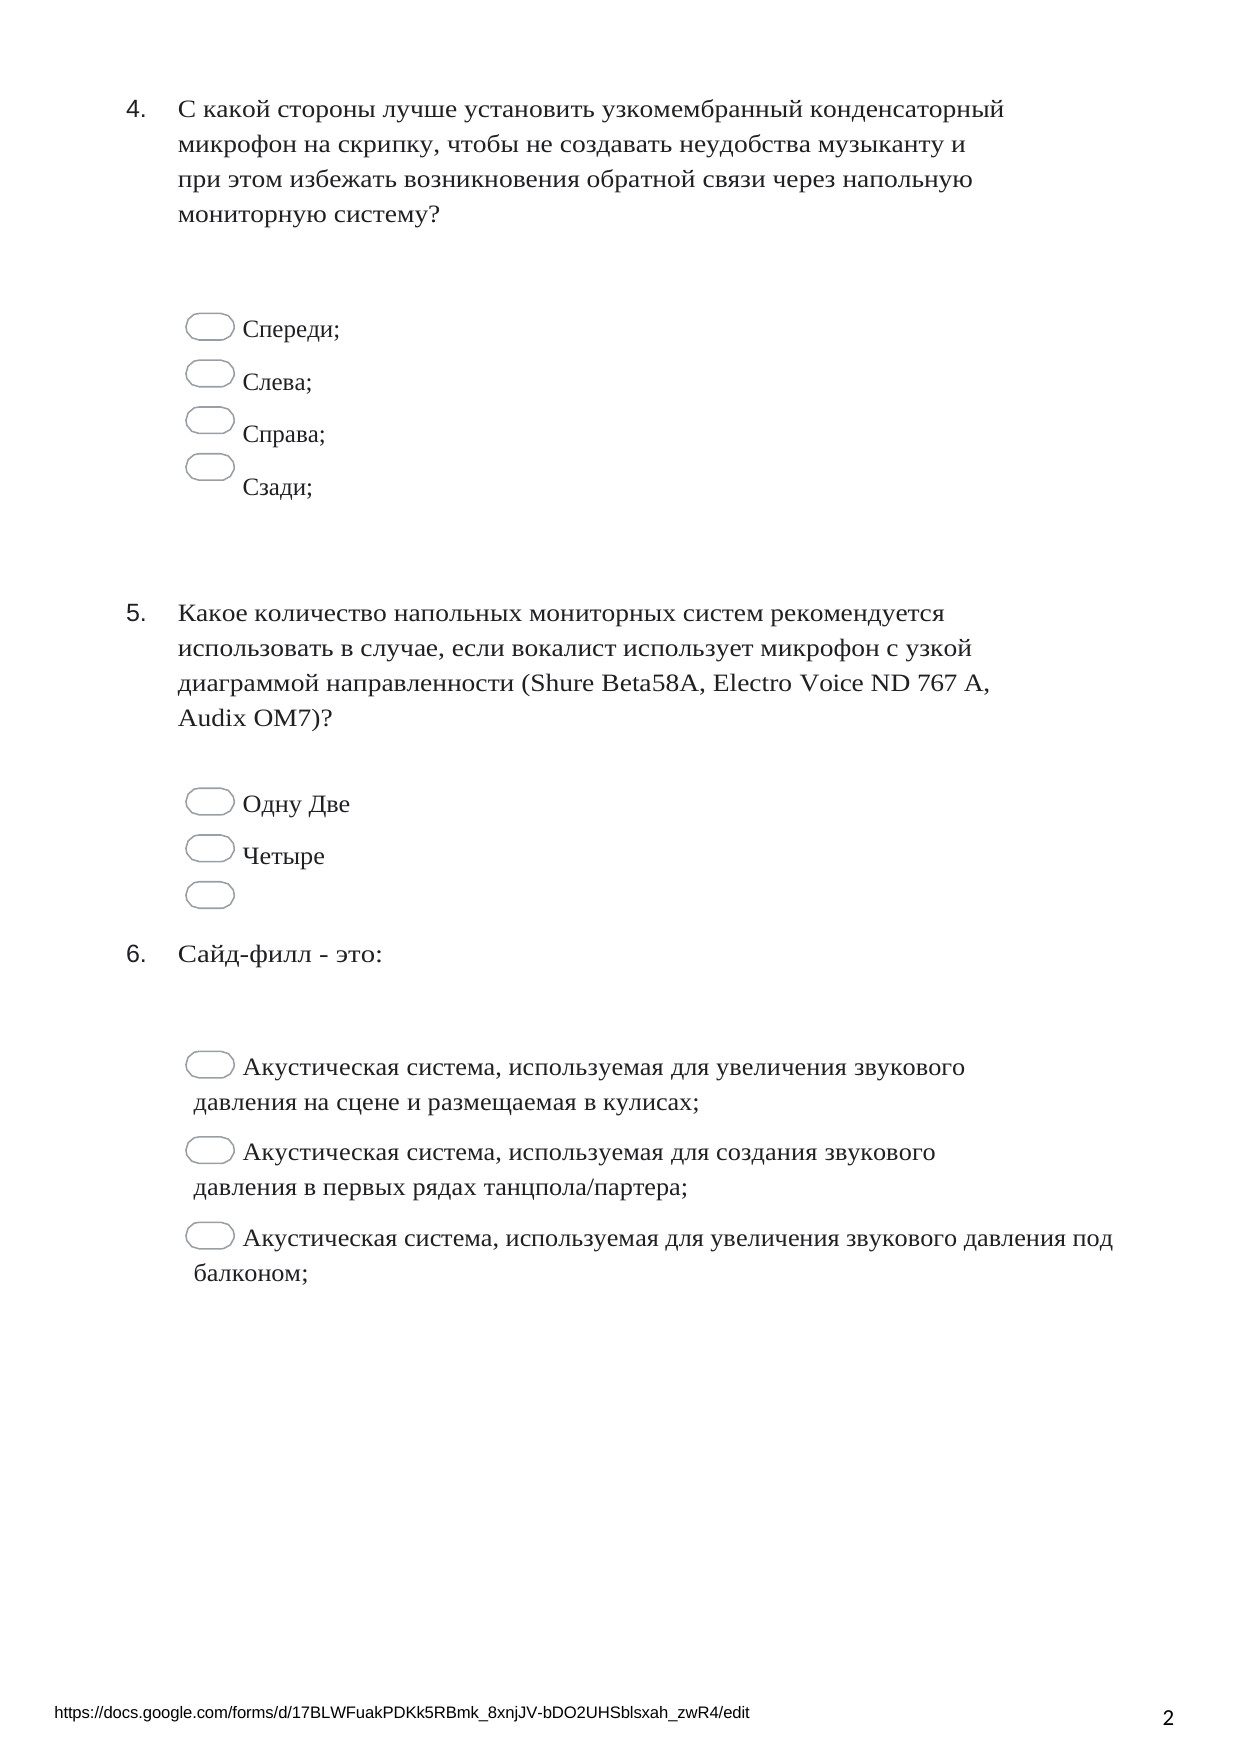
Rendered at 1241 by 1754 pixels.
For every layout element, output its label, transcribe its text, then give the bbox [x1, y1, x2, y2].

text Акустическая система, используемая для увеличения звукового давления на сцене и размещаемая в кулисах; [193, 1052, 1066, 1116]
list Какое количество напольных мониторных систем рекомендуется использовать в случае, если вокалист использует микрофон с узкой диаграммой направленности (Shure Beta58A, Electro Voice ND 767 A, Audix OM7)? [126, 598, 997, 732]
text Одну Две Четыре [242, 789, 351, 870]
list Сайд-филл - это: [126, 939, 426, 968]
text Акустическая система, используемая для увеличения звукового давления под балконом; [193, 1223, 1178, 1287]
list С какой стороны лучше установить узкомембранный конденсаторный микрофон на скрипку, чтобы не создавать неудобства музыканту и при этом избежать возникновения обратной связи через напольную мониторную систему? [126, 94, 1006, 228]
text Спереди; Слева; Справа; Сзади; [242, 314, 383, 501]
text Акустическая система, используемая для создания звукового давления в первых рядах танцпола/партера; [193, 1137, 1029, 1201]
